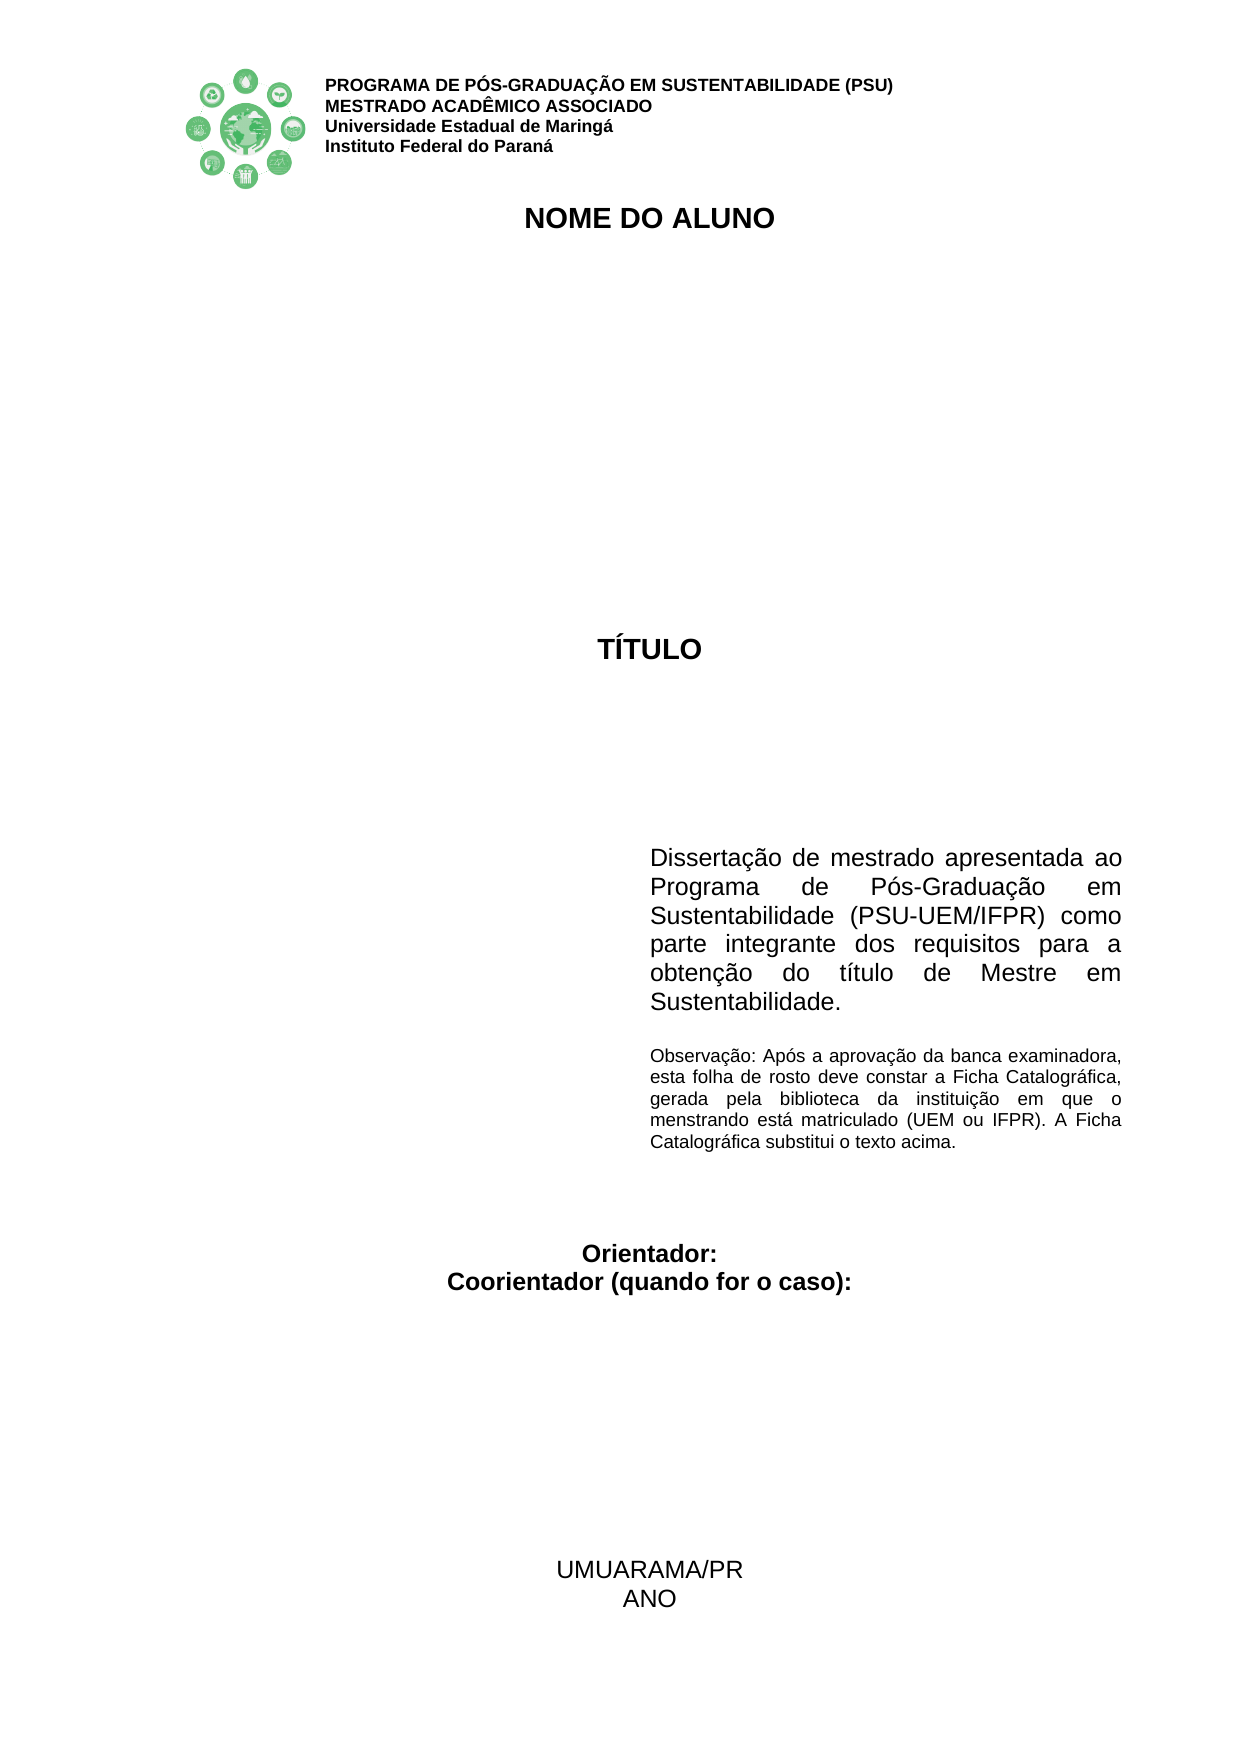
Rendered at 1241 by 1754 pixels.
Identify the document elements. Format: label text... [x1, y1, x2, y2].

text Coorientador (quando for o caso): [177, 1267, 1122, 1296]
text UMUARAMA/PR [177, 1555, 1122, 1583]
text Observação: Após a aprovação da banca examinadora, esta folha de rosto deve constar a Ficha Catalográfica, gerada pela biblioteca da instituição em que o menstrando está matriculado (UEM ou IFPR). A Ficha Catalográfica substitui o texto acima. [650, 1044, 1122, 1152]
text TÍTULO [177, 632, 1122, 666]
text NOME DO ALUNO [177, 201, 1122, 235]
text Orientador: [177, 1238, 1122, 1267]
text Dissertação de mestrado apresentada ao Programa de Pós-Graduação em Sustentabilidade (PSU-UEM/IFPR) como parte integrante dos requisitos para a obtenção do título de Mestre em Sustentabilidade. [650, 843, 1122, 1016]
text ANO [177, 1583, 1122, 1612]
